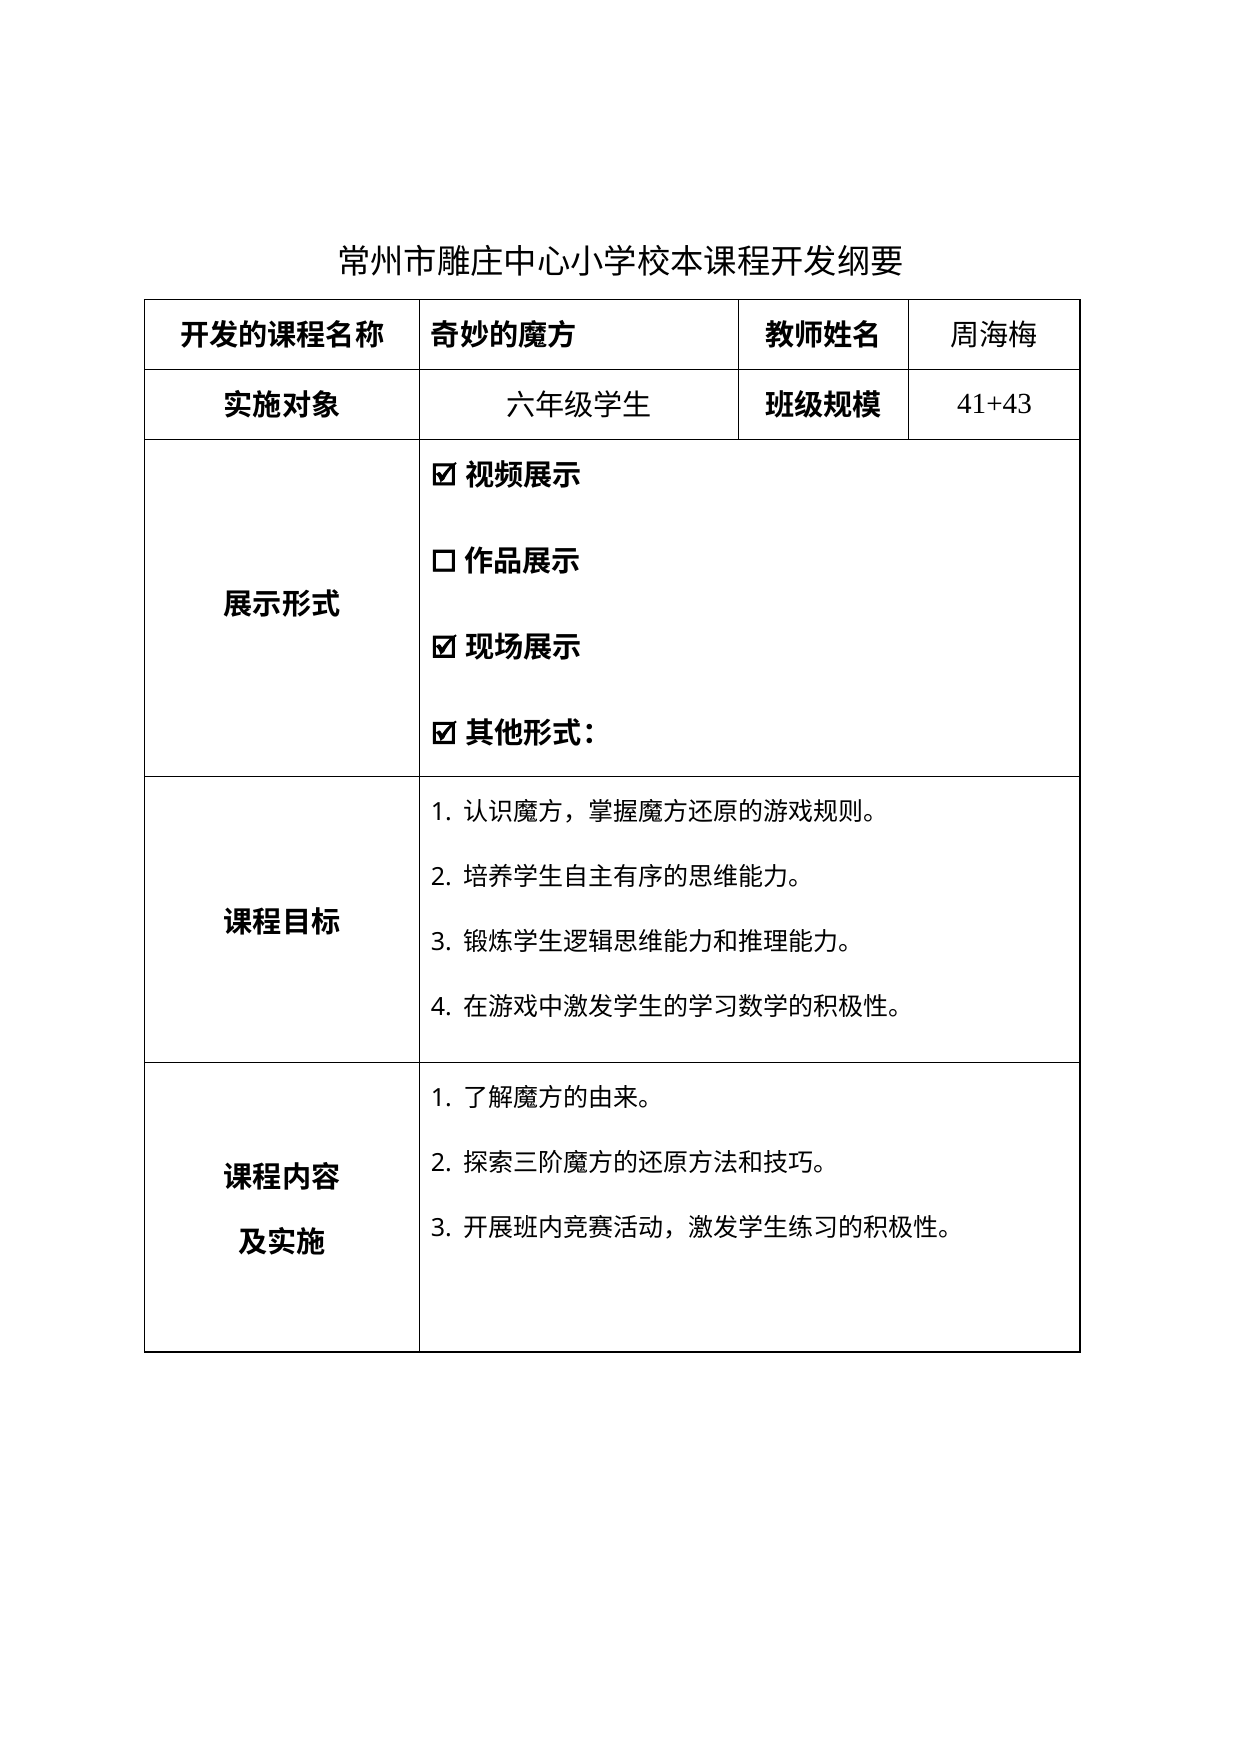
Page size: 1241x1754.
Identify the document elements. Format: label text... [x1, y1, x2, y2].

table_cell 了解魔方的由来。 探索三阶魔方的还原方法和技巧。 开展班内竞赛活动，激发学生练习的积极性。 [420, 1063, 1079, 1351]
table_cell 实施对象 [145, 370, 419, 439]
table_cell 班级规模 [739, 370, 908, 439]
table_cell 展示形式 [145, 440, 419, 776]
table_cell 课程目标 [145, 777, 419, 1062]
table_header 奇妙的魔方 [420, 300, 738, 369]
table_cell 41+43 [909, 370, 1079, 439]
table_cell 认识魔方，掌握魔方还原的游戏规则。 培养学生自主有序的思维能力。 锻炼学生逻辑思维能力和推理能力。 在游戏中激发学生的学习数学的积极性。 [420, 777, 1079, 1062]
table_header 周海梅 [909, 300, 1079, 369]
table_cell 视频展示 作品展示 现场展示 其他形式： [420, 440, 1079, 776]
table_cell 课程内容 及实施 [145, 1063, 419, 1351]
text 常州市雕庄中心小学校本课程开发纲要 [187, 227, 1053, 292]
table_header 教师姓名 [739, 300, 908, 369]
table_cell 六年级学生 [420, 370, 738, 439]
table_header 开发的课程名称 [145, 300, 419, 369]
